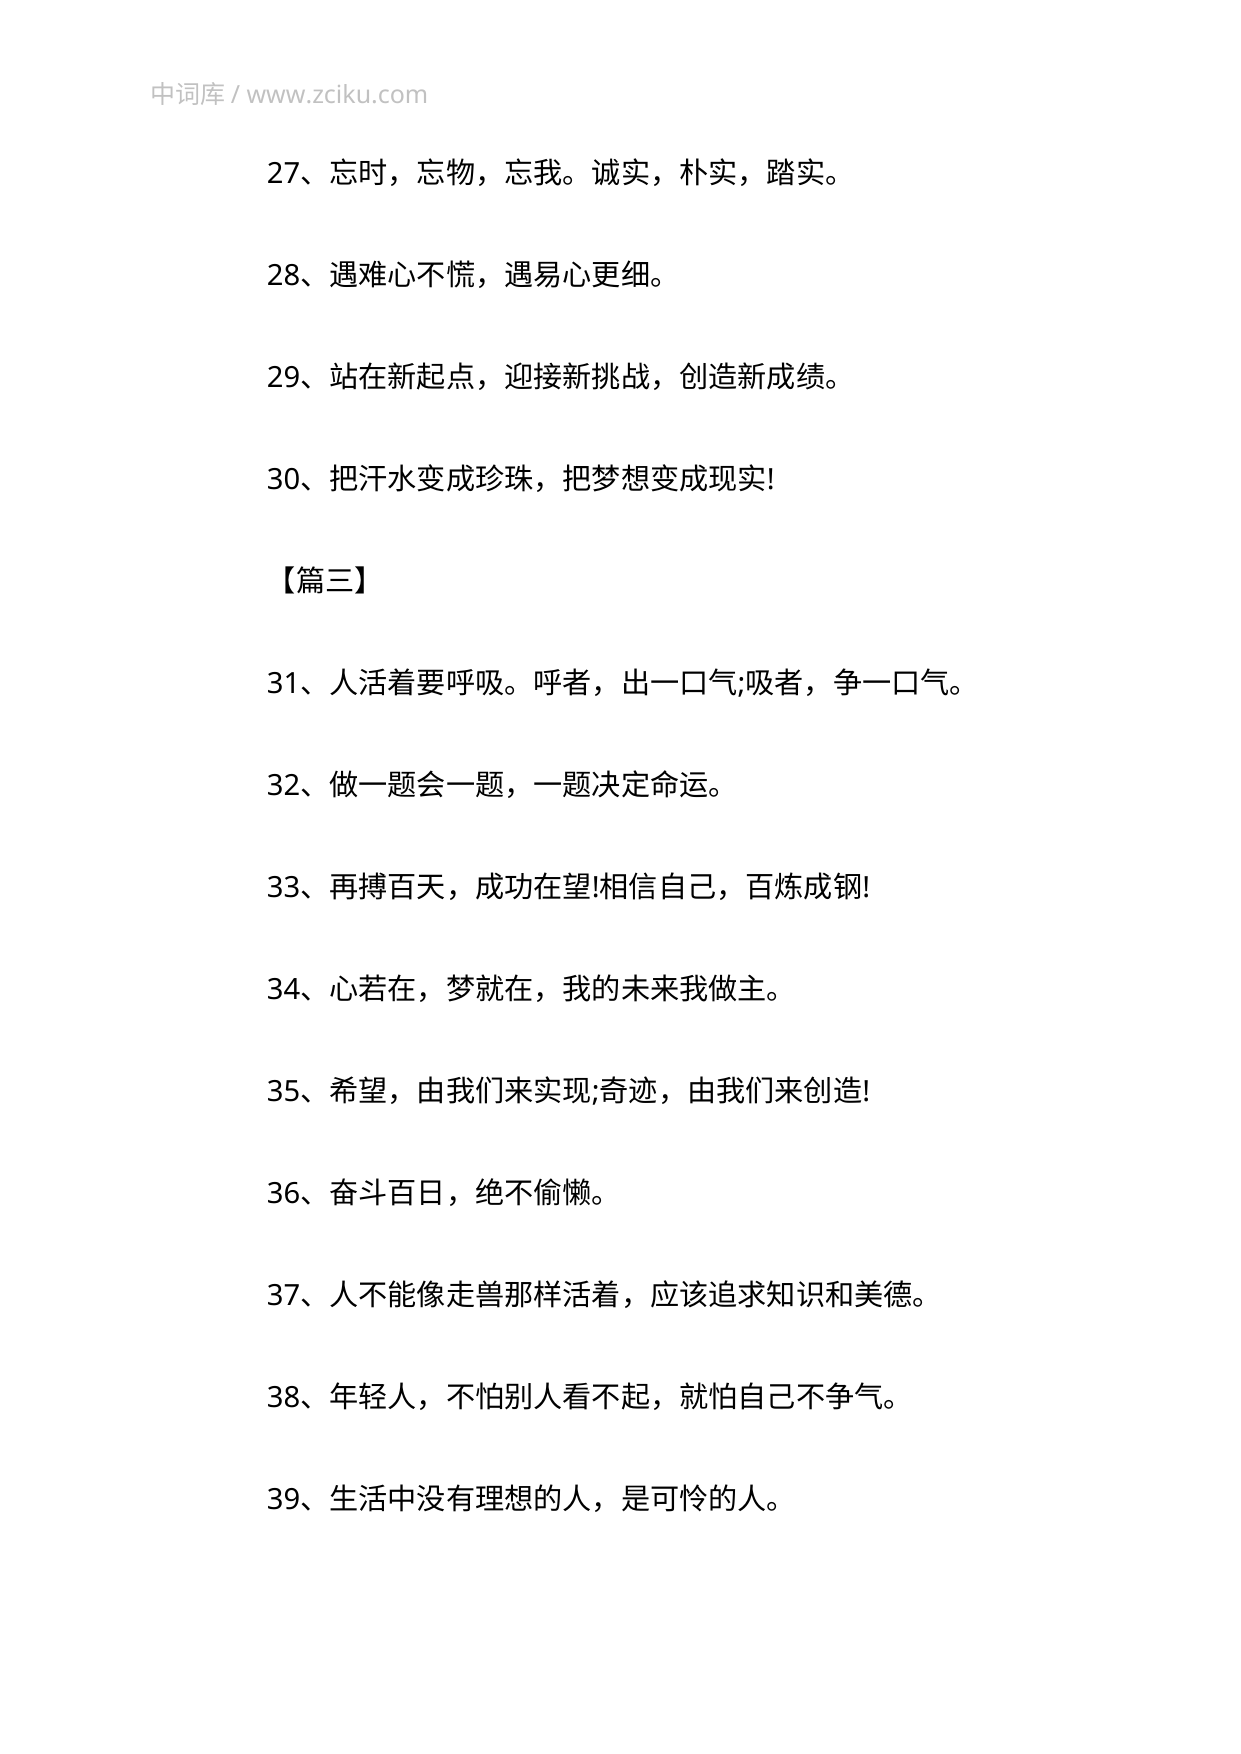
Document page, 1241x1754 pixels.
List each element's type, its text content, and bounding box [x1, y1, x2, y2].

text 36、奋斗百日，绝不偷懒。 [150, 1169, 1090, 1212]
text 27、忘时，忘物，忘我。诚实，朴实，踏实。 [150, 150, 1090, 192]
text 31、人活着要呼吸。呼者，出一口气;吸者，争一口气。 [150, 660, 1090, 702]
text 34、心若在，梦就在，我的未来我做主。 [150, 966, 1090, 1008]
text 33、再搏百天，成功在望!相信自己，百炼成钢! [150, 864, 1090, 906]
text 30、把汗水变成珍珠，把梦想变成现实! [150, 456, 1090, 498]
text 29、站在新起点，迎接新挑战，创造新成绩。 [150, 354, 1090, 396]
text 32、做一题会一题，一题决定命运。 [150, 762, 1090, 804]
text 35、希望，由我们来实现;奇迹，由我们来创造! [150, 1068, 1090, 1110]
text 38、年轻人，不怕别人看不起，就怕自己不争气。 [150, 1373, 1090, 1416]
text 37、人不能像走兽那样活着，应该追求知识和美德。 [150, 1272, 1090, 1314]
text 39、生活中没有理想的人，是可怜的人。 [150, 1476, 1090, 1518]
text 28、遇难心不慌，遇易心更细。 [150, 252, 1090, 294]
text 【篇三】 [150, 558, 1090, 600]
